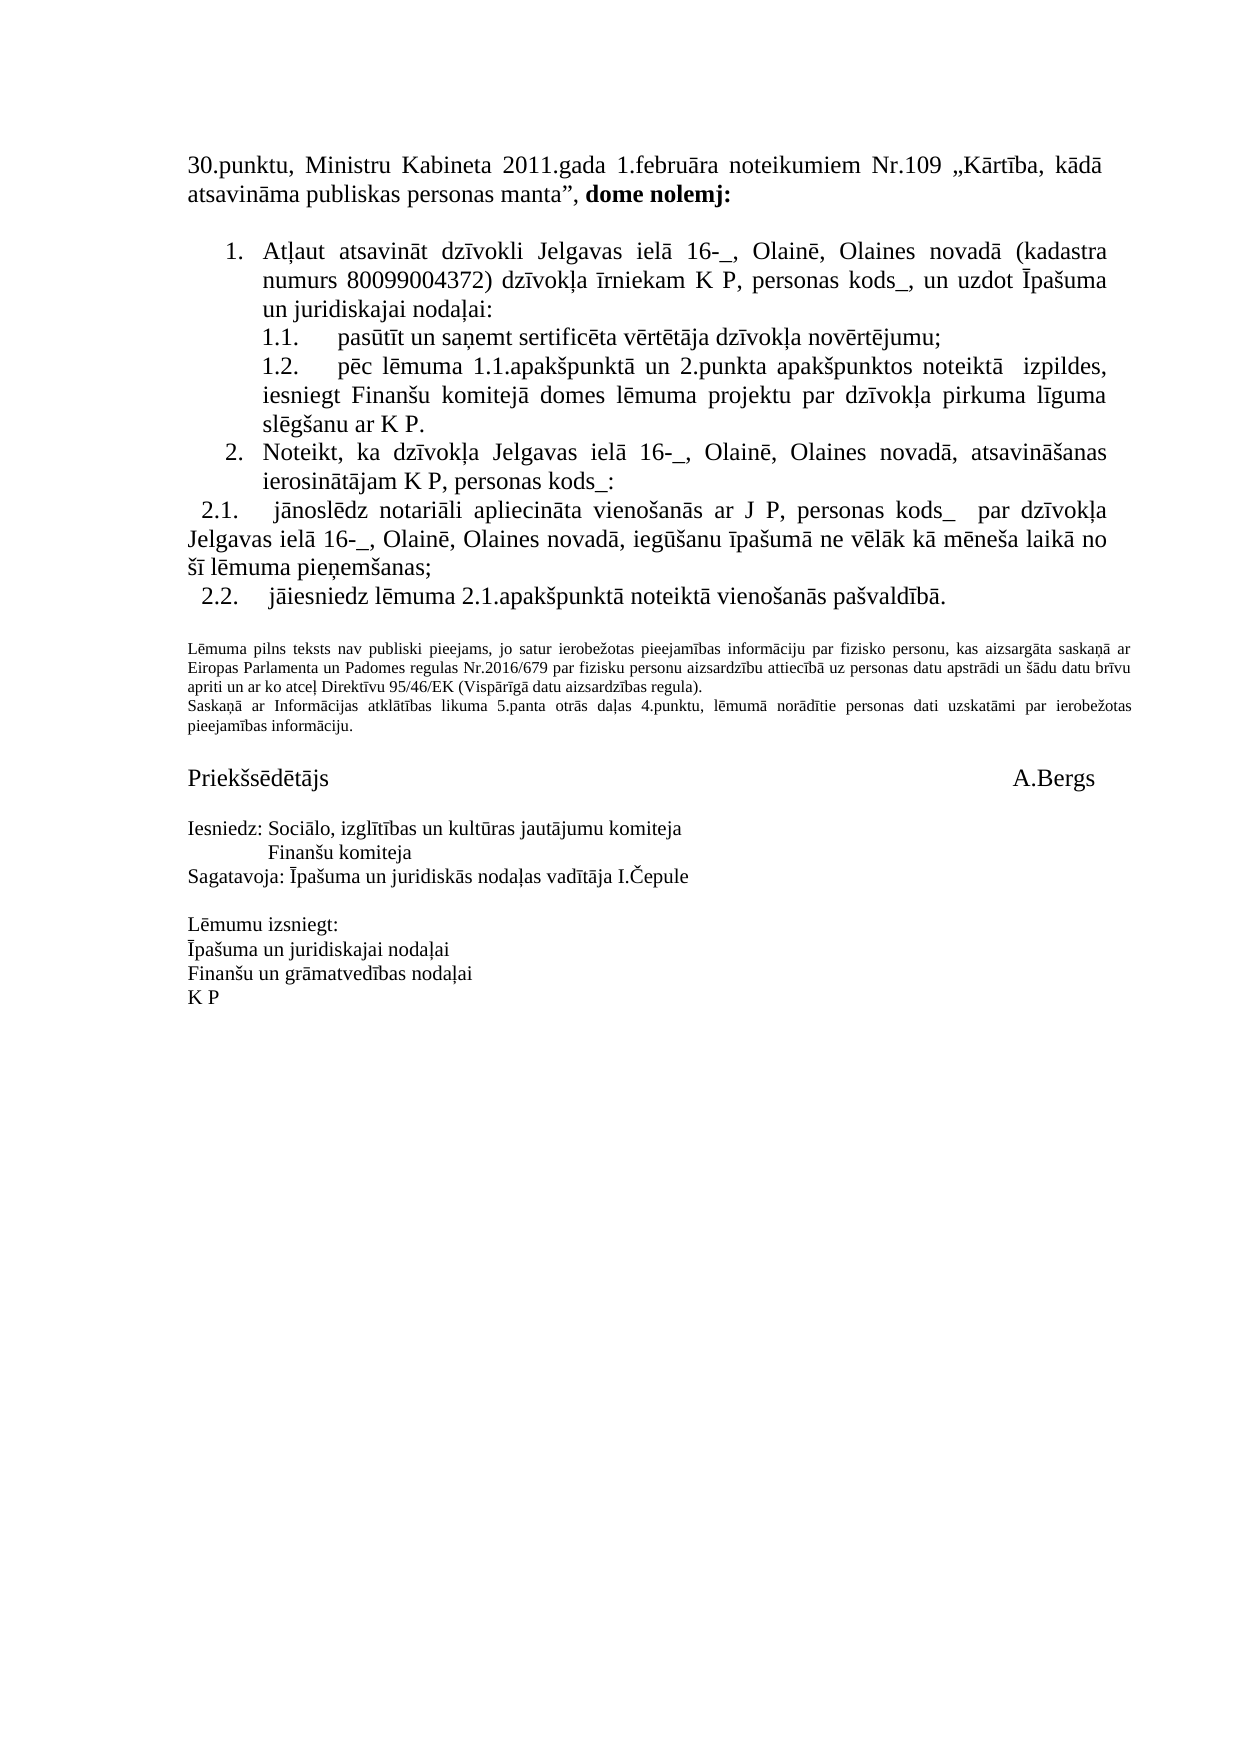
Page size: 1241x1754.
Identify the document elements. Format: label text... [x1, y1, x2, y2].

list jāiesniedz lēmuma 2.1.apakšpunktā noteiktā vienošanās pašvaldībā. [187, 581, 1107, 610]
text Lēmumu izsniegt: [187, 912, 1107, 936]
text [187, 150, 1103, 207]
text Finanšu komiteja [187, 840, 1107, 864]
list pēc lēmuma 1.1.apakšpunktā un 2.punkta apakšpunktos noteiktā izpildes, iesniegt Finanšu komitejā domes lēmuma projektu par dzīvokļa pirkuma līguma slēgšanu ar K P. [261, 351, 1107, 437]
text Lēmuma pilns teksts nav publiski pieejams, jo satur ierobežotas pieejamības informāciju par fizisko personu, kas aizsargāta saskaņā ar Eiropas Parlamenta un Padomes regulas Nr.2016/679 par fizisku personu aizsardzību attiecībā uz personas datu apstrādi un šādu datu brīvu apriti un ar ko atceļ Direktīvu 95/46/EK (Vispārīgā datu aizsardzības regula). [187, 639, 1133, 696]
list K P [187, 984, 1107, 1009]
text Sagatavoja: Īpašuma un juridiskās nodaļas vadītāja I.Čepule [187, 864, 1107, 888]
text Priekšsēdētājs A.Bergs [187, 763, 1187, 792]
text Iesniedz: Sociālo, izglītības un kultūras jautājumu komiteja [187, 816, 1107, 840]
list pasūtīt un saņemt sertificēta vērtētāja dzīvokļa novērtējumu; [261, 322, 1107, 351]
list jānoslēdz notariāli apliecināta vienošanās ar J P, personas kods_ par dzīvokļa Jelgavas ielā 16-_, Olainē, Olaines novadā, iegūšanu īpašumā ne vēlāk kā mēneša laikā no šī lēmuma pieņemšanas; [187, 495, 1107, 581]
text Īpašuma un juridiskajai nodaļai [187, 936, 1107, 961]
list Noteikt, ka dzīvokļa Jelgavas ielā 16-_, Olainē, Olaines novadā, atsavināšanas ierosinātājam K P, personas kods_: [225, 437, 1107, 495]
text Saskaņā ar Informācijas atklātības likuma 5.panta otrās daļas 4.punktu, lēmumā norādītie personas dati uzskatāmi par ierobežotas pieejamības informāciju. [187, 696, 1133, 734]
list Atļaut atsavināt dzīvokli Jelgavas ielā 16-_, Olainē, Olaines novadā (kadastra numurs 80099004372) dzīvokļa īrniekam K P, personas kods_, un uzdot Īpašuma un juridiskajai nodaļai: [225, 236, 1107, 322]
text Finanšu un grāmatvedības nodaļai [187, 961, 1107, 984]
